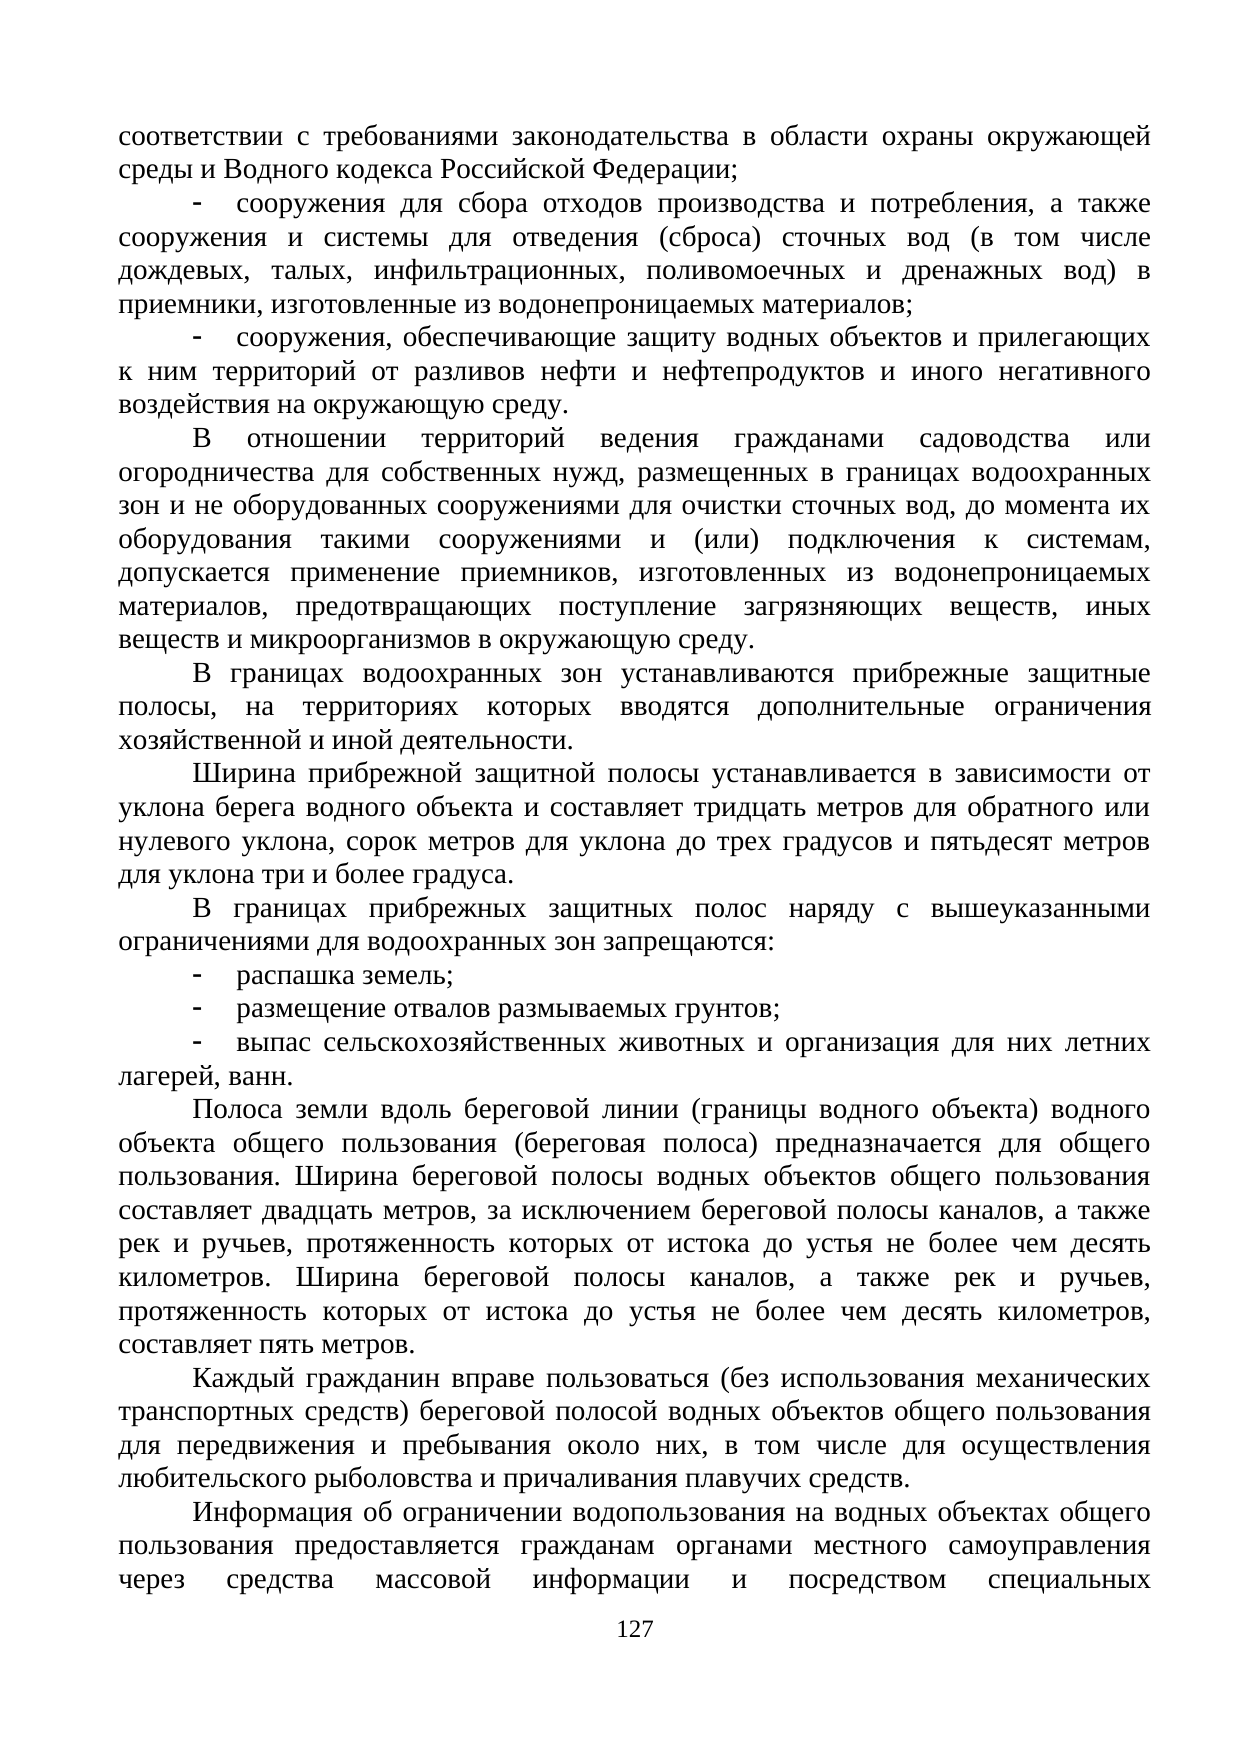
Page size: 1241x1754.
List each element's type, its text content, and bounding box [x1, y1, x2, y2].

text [118, 1494, 1152, 1594]
text В отношении территорий ведения гражданами садоводства или огородничества для собственных нужд, размещенных в границах водоохранных зон и не оборудованных сооружениями для очистки сточных вод, до момента их оборудования такими сооружениями и (или) подключения к системам, допускается применение приемников, изготовленных из водонепроницаемых материалов, предотвращающих поступление загрязняющих веществ, иных веществ и микроорганизмов в окружающую среду. [118, 420, 1152, 655]
text Каждый гражданин вправе пользоваться (без использования механических транспортных средств) береговой полосой водных объектов общего пользования для передвижения и пребывания около них, в том числе для осуществления любительского рыболовства и причаливания плавучих средств. [118, 1360, 1152, 1494]
list сооружения, обеспечивающие защиту водных объектов и прилегающих к ним территорий от разливов нефти и нефтепродуктов и иного негативного воздействия на окружающую среду. [118, 319, 1152, 420]
list размещение отвалов размываемых грунтов; [118, 991, 1152, 1024]
text В границах прибрежных защитных полос наряду с вышеуказанными ограничениями для водоохранных зон запрещаются: [118, 890, 1152, 957]
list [118, 118, 1152, 185]
text Полоса земли вдоль береговой линии (границы водного объекта) водного объекта общего пользования (береговая полоса) предназначается для общего пользования. Ширина береговой полосы водных объектов общего пользования составляет двадцать метров, за исключением береговой полосы каналов, а также рек и ручьев, протяженность которых от истока до устья не более чем десять километров. Ширина береговой полосы каналов, а также рек и ручьев, протяженность которых от истока до устья не более чем десять километров, составляет пять метров. [118, 1091, 1152, 1360]
list сооружения для сбора отходов производства и потребления, а также сооружения и системы для отведения (сброса) сточных вод (в том числе дождевых, талых, инфильтрационных, поливомоечных и дренажных вод) в приемники, изготовленные из водонепроницаемых материалов; [118, 185, 1152, 319]
text Ширина прибрежной защитной полосы устанавливается в зависимости от уклона берега водного объекта и составляет тридцать метров для обратного или нулевого уклона, сорок метров для уклона до трех градусов и пятьдесят метров для уклона три и более градуса. [118, 756, 1152, 890]
list выпас сельскохозяйственных животных и организация для них летних лагерей, ванн. [118, 1024, 1152, 1091]
list распашка земель; [118, 957, 1152, 991]
text В границах водоохранных зон устанавливаются прибрежные защитные полосы, на территориях которых вводятся дополнительные ограничения хозяйственной и иной деятельности. [118, 655, 1152, 756]
